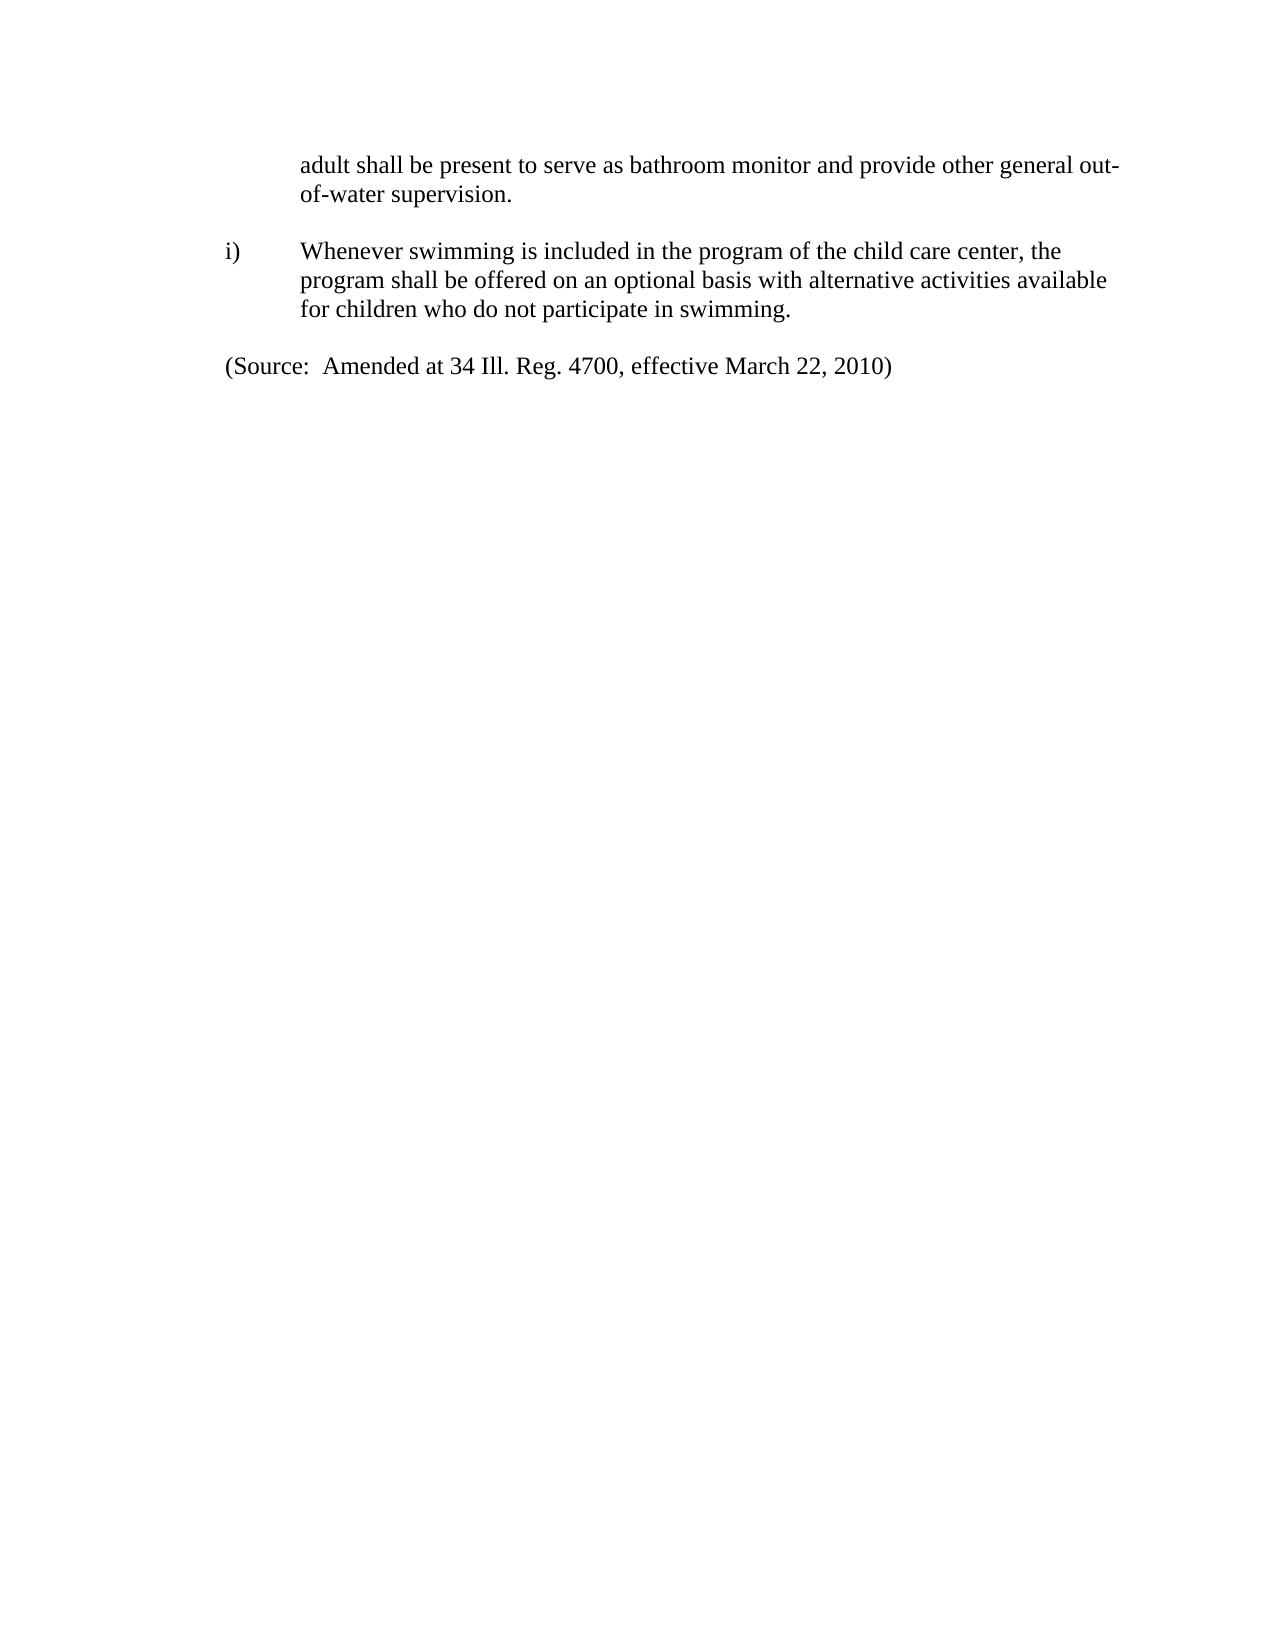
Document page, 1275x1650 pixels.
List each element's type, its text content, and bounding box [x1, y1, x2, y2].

text i) Whenever swimming is included in the program of the child care center, the program shall be offered on an optional basis with alternative activities available for children who do not participate in swimming. [225, 236, 1125, 322]
text (Source: Amended at 34 Ill. Reg. 4700, effective March 22, 2010) [225, 351, 1125, 380]
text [225, 150, 1125, 207]
